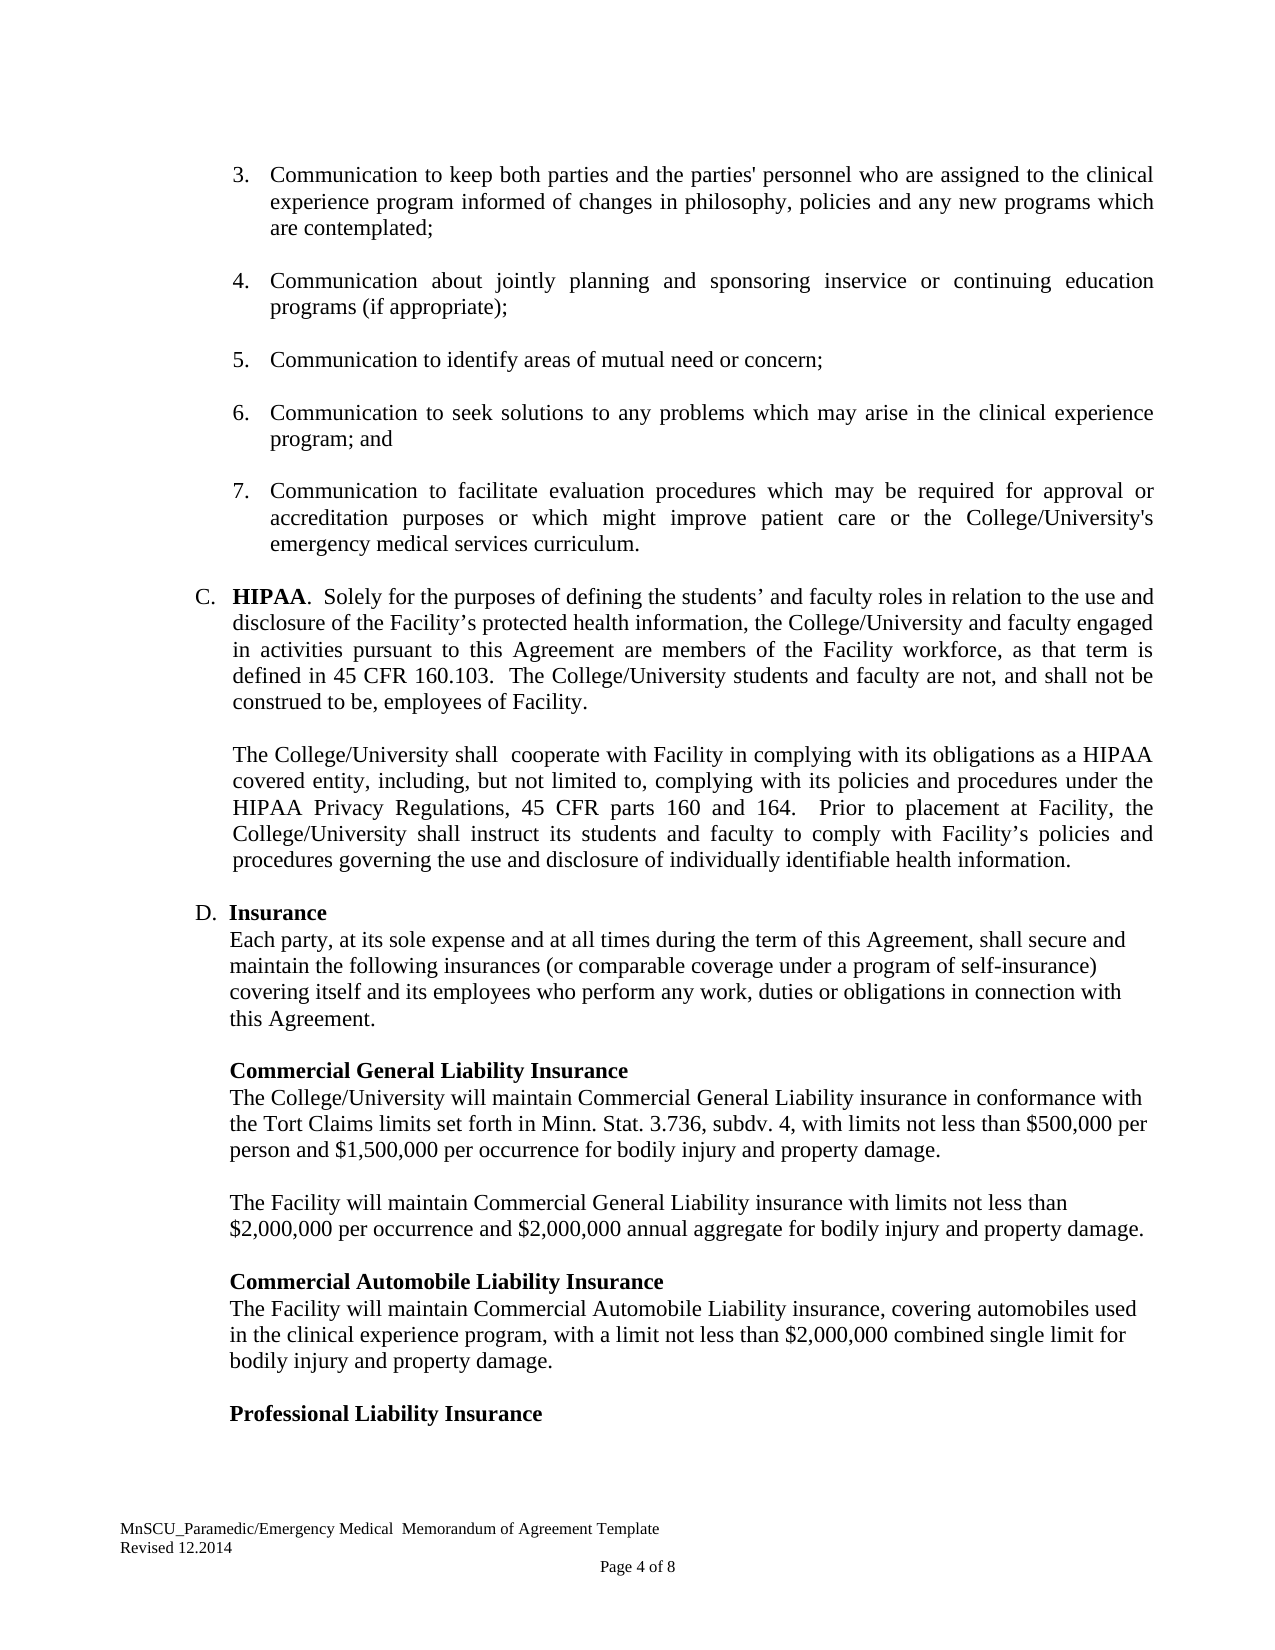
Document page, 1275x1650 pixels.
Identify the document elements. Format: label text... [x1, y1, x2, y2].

text Professional Liability Insurance [154, 1400, 1155, 1426]
text D. Insurance [120, 899, 1155, 926]
text 7. Communication to facilitate evaluation procedures which may be required for approval or accreditation purposes or which might improve patient care or the College/University's emergency medical services curriculum. [232, 478, 1155, 557]
text The College/University will maintain Commercial General Liability insurance in conformance with the Tort Claims limits set forth in Minn. Stat. 3.736, subdv. 4, with limits not less than $500,000 per person and $1,500,000 per occurrence for bodily injury and property damage. [229, 1084, 1155, 1163]
text Commercial General Liability Insurance [154, 1057, 1155, 1084]
text The Facility will maintain Commercial General Liability insurance with limits not less than $2,000,000 per occurrence and $2,000,000 annual aggregate for bodily injury and property damage. [229, 1189, 1155, 1242]
text Commercial Automobile Liability Insurance [154, 1268, 1155, 1294]
text 6. Communication to seek solutions to any problems which may arise in the clinical experience program; and [232, 398, 1155, 451]
text 5. Communication to identify areas of mutual need or concern; [120, 346, 1155, 372]
text 3. Communication to keep both parties and the parties' personnel who are assigned to the clinical experience program informed of changes in philosophy, policies and any new programs which are contemplated; [232, 161, 1155, 240]
text The Facility will maintain Commercial Automobile Liability insurance, covering automobiles used in the clinical experience program, with a limit not less than $2,000,000 combined single limit for bodily injury and property damage. [229, 1294, 1155, 1374]
text 4. Communication about jointly planning and sponsoring inservice or continuing education programs (if appropriate); [232, 267, 1155, 319]
text The College/University shall cooperate with Facility in complying with its obligations as a HIPAA covered entity, including, but not limited to, complying with its policies and procedures under the HIPAA Privacy Regulations, 45 CFR parts 160 and 164. Prior to placement at Facility, the College/University shall instruct its students and faculty to comply with Facility’s policies and procedures governing the use and disclosure of individually identifiable health information. [232, 741, 1155, 873]
text C. HIPAA. Solely for the purposes of defining the students’ and faculty roles in relation to the use and disclosure of the Facility’s protected health information, the College/University and faculty engaged in activities pursuant to this Agreement are members of the Facility workforce, as that term is defined in 45 CFR 160.103. The College/University students and faculty are not, and shall not be construed to be, employees of Facility. [195, 583, 1155, 715]
text Each party, at its sole expense and at all times during the term of this Agreement, shall secure and maintain the following insurances (or comparable coverage under a program of self-insurance) covering itself and its employees who perform any work, duties or obligations in connection with this Agreement. [229, 926, 1155, 1031]
